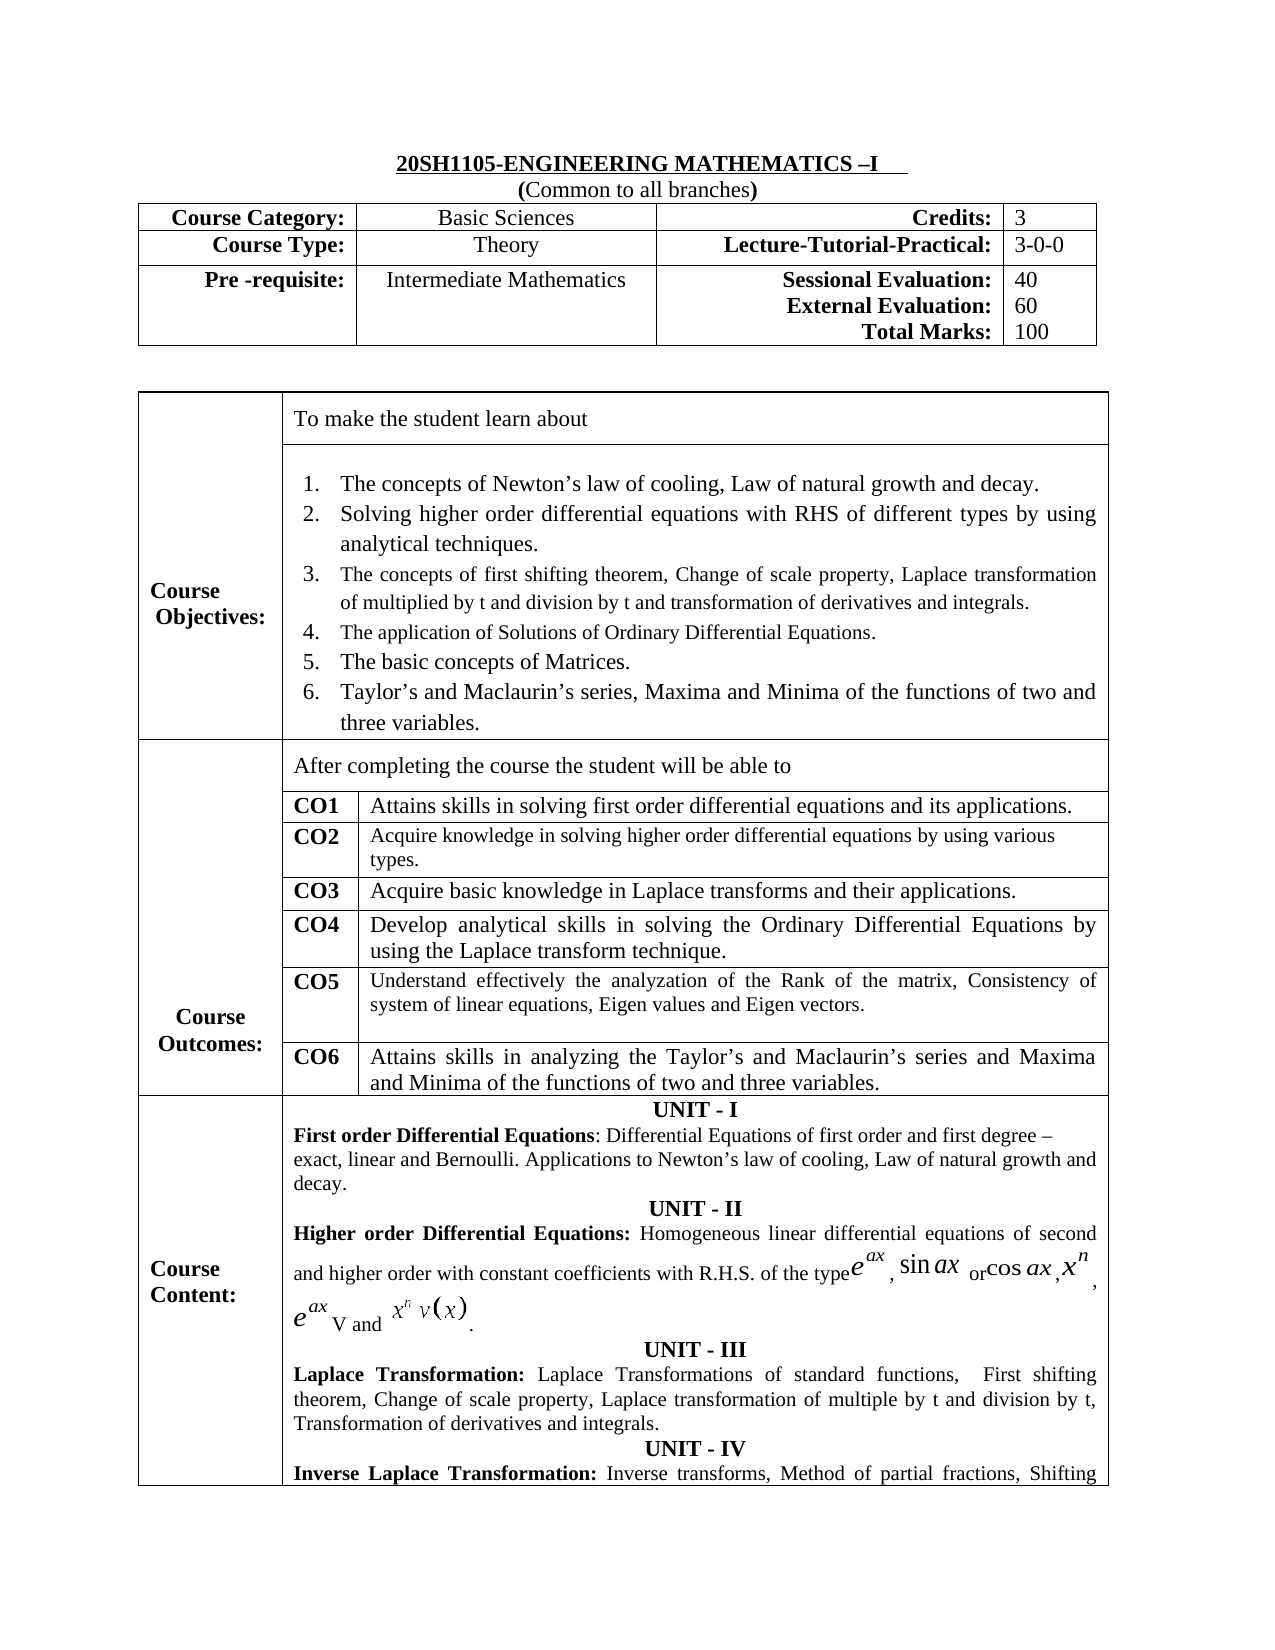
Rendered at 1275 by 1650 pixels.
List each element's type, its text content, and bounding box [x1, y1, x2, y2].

table_cell The concepts of Newton’s law of cooling, Law of natural growth and decay. Solving higher order differential equations with RHS of different types by using analytical techniques. The concepts of first shifting theorem, Change of scale property, Laplace transformation of multiplied by t and division by t and transformation of derivatives and integrals. The application of Solutions of Ordinary Differential Equations. The basic concepts of Matrices. Taylor’s and Maclaurin’s series, Maxima and Minima of the functions of two and three variables. [283, 445, 1108, 739]
table_cell CO6 [283, 1043, 358, 1095]
table_cell CO1 [283, 792, 358, 822]
table_header 3 [1004, 204, 1096, 230]
table_cell Course Type: [139, 231, 356, 265]
table_header Course Category: [139, 204, 356, 230]
table_cell Pre -requisite: [139, 266, 356, 345]
text (Common to all branches) [150, 176, 1125, 203]
table_cell Intermediate Mathematics [357, 266, 656, 345]
table_cell Attains skills in analyzing the Taylor’s and Maclaurin’s series and Maxima and Minima of the functions of two and three variables. [359, 1043, 1108, 1095]
table_cell 40 60 100 [1004, 266, 1096, 345]
text 20SH1105-ENGINEERING MATHEMATICS –I [150, 150, 1125, 176]
table_cell Understand effectively the analyzation of the Rank of the matrix, Consistency of system of linear equations, Eigen values and Eigen vectors. [359, 968, 1108, 1042]
table_cell Lecture-Tutorial-Practical: [657, 231, 1003, 265]
table_cell CO4 [283, 911, 358, 967]
table_cell After completing the course the student will be able to [283, 740, 1108, 791]
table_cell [283, 1096, 1108, 1485]
table_cell Course Content: [139, 1096, 282, 1485]
table_header Credits: [657, 204, 1003, 230]
table_header Basic Sciences [357, 204, 656, 230]
table_cell 3-0-0 [1004, 231, 1096, 265]
table_header Course Objectives: [139, 393, 282, 739]
table_cell CO5 [283, 968, 358, 1042]
table_cell Attains skills in solving first order differential equations and its applications. [359, 792, 1108, 822]
table_cell CO3 [283, 878, 358, 910]
table_cell Acquire basic knowledge in Laplace transforms and their applications. [359, 878, 1108, 910]
table_cell Develop analytical skills in solving the Ordinary Differential Equations by using the Laplace transform technique. [359, 911, 1108, 967]
table_cell Acquire knowledge in solving higher order differential equations by using various types. [359, 823, 1108, 877]
table_header To make the student learn about [283, 393, 1108, 444]
table_cell Theory [357, 231, 656, 265]
table_cell Course Outcomes: [139, 740, 282, 1095]
table_cell Sessional Evaluation: External Evaluation: Total Marks: [657, 266, 1003, 345]
table_cell CO2 [283, 823, 358, 877]
